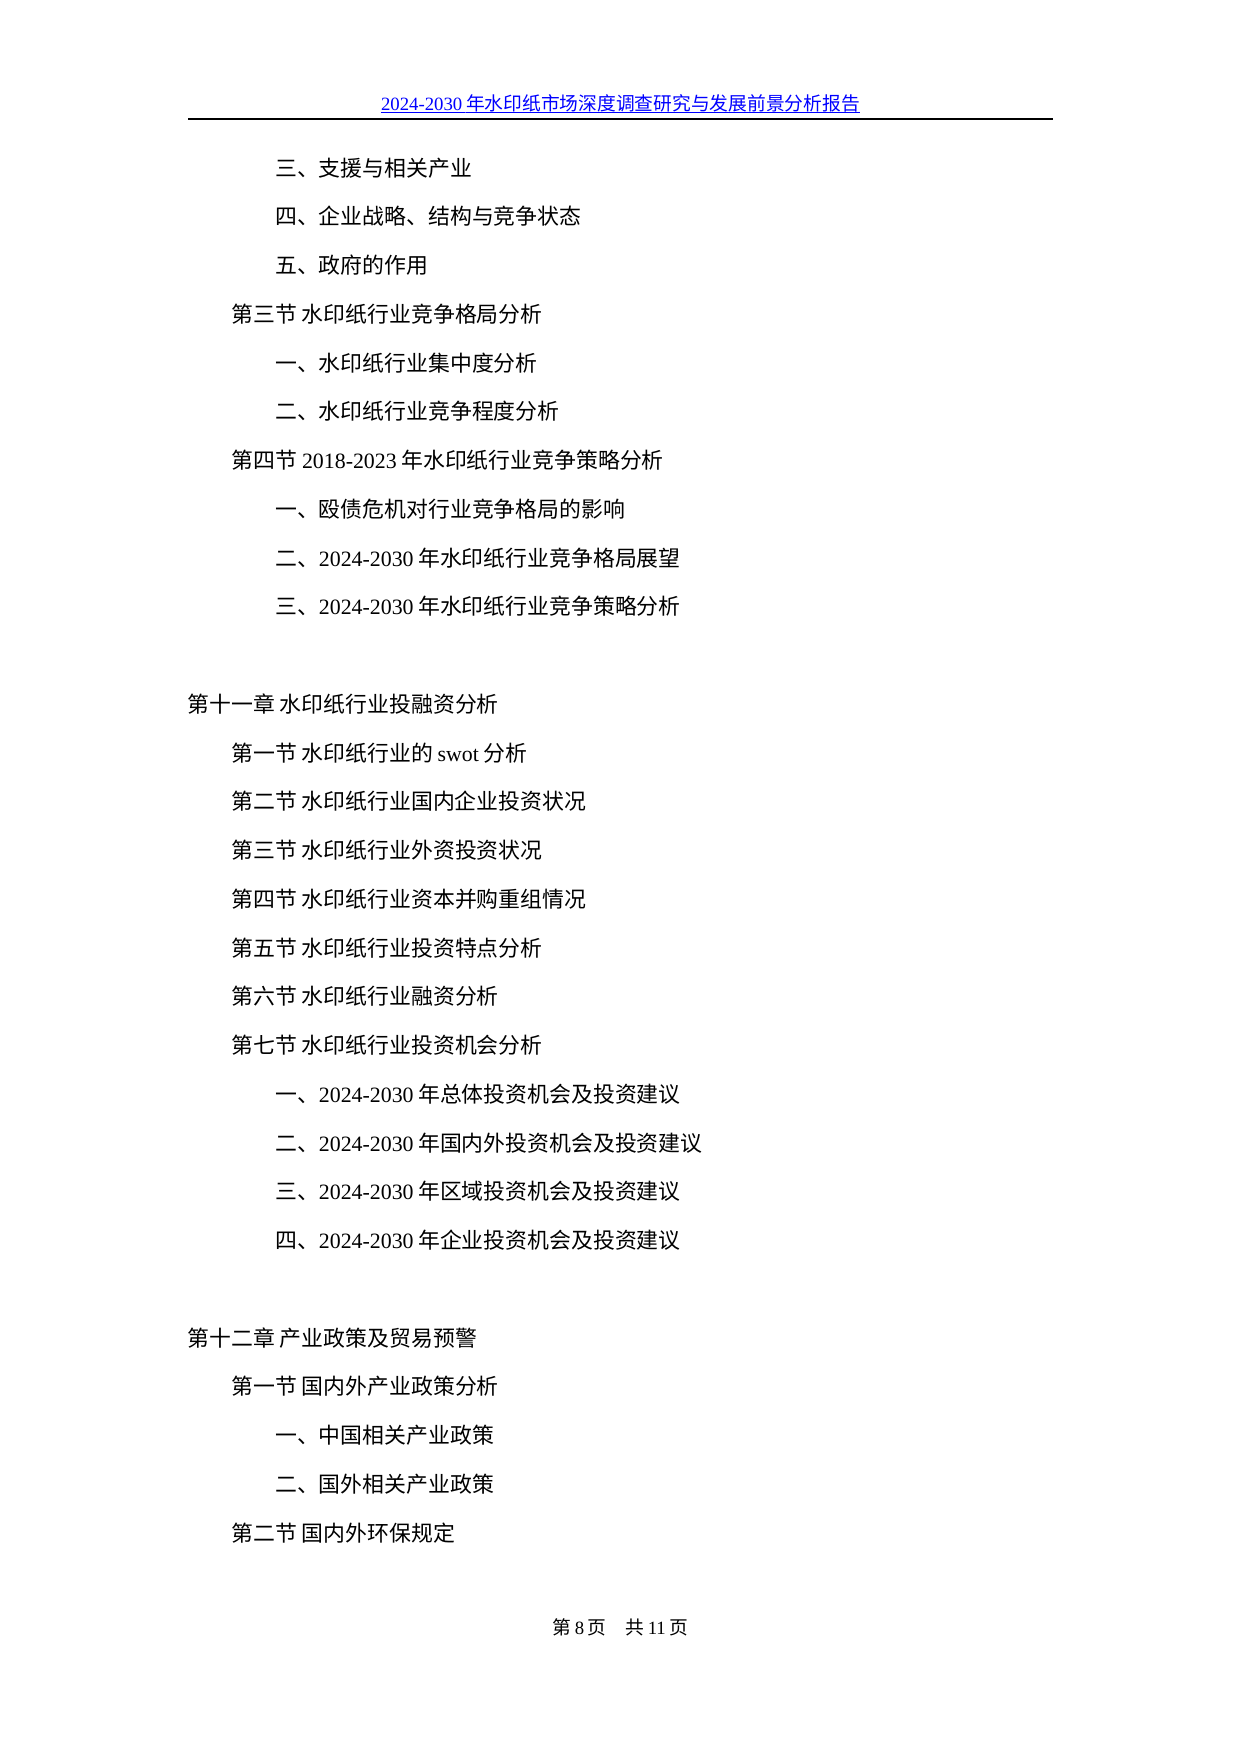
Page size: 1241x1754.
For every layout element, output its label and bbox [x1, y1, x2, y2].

text [187, 150, 1053, 1548]
